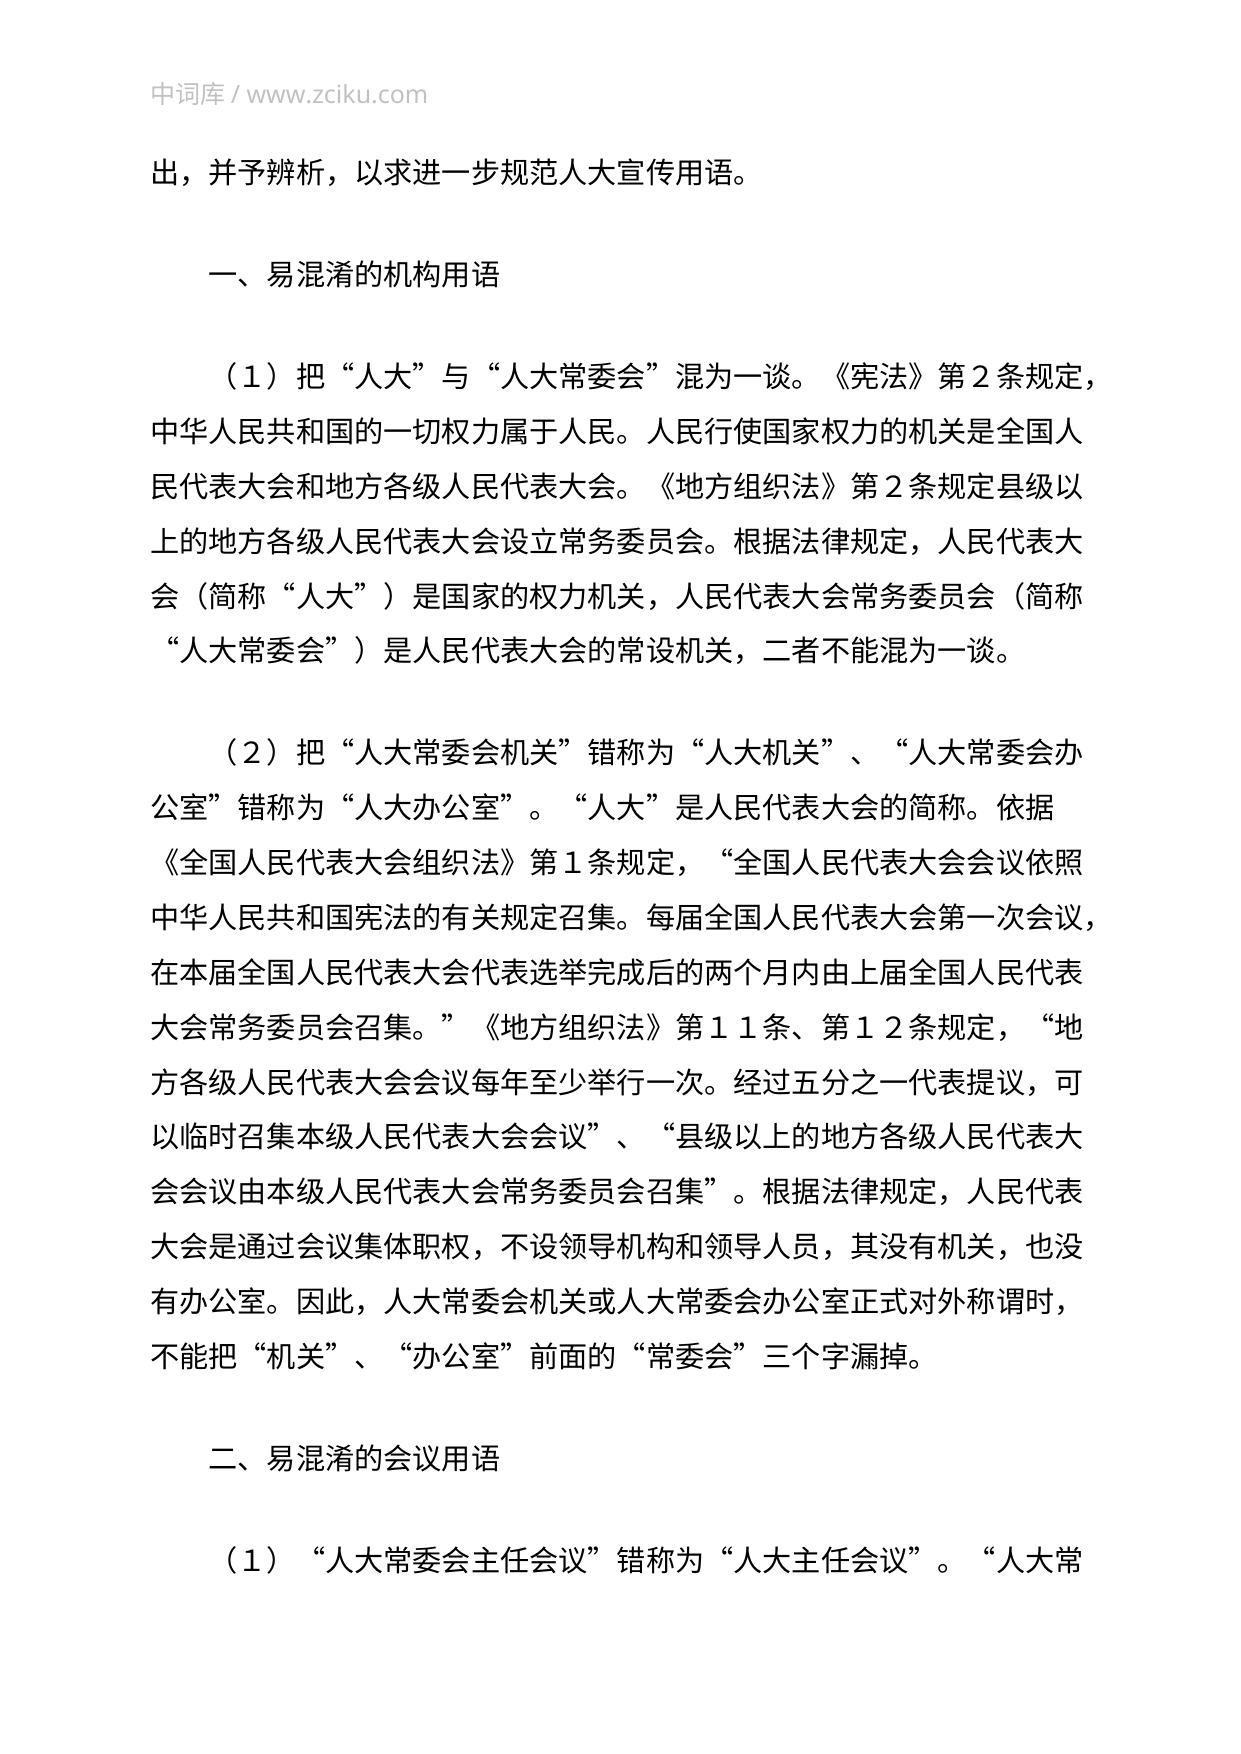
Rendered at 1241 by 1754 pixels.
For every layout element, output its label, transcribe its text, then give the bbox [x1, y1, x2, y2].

text （２）把“人大常委会机关”错称为“人大机关”、“人大常委会办公室”错称为“人大办公室”。“人大”是人民代表大会的简称。依据《全国人民代表大会组织法》第１条规定，“全国人民代表大会会议依照中华人民共和国宪法的有关规定召集。每届全国人民代表大会第一次会议，在本届全国人民代表大会代表选举完成后的两个月内由上届全国人民代表大会常务委员会召集。”《地方组织法》第１１条、第１２条规定，“地方各级人民代表大会会议每年至少举行一次。经过五分之一代表提议，可以临时召集本级人民代表大会会议”、“县级以上的地方各级人民代表大会会议由本级人民代表大会常务委员会召集”。根据法律规定，人民代表大会是通过会议集体职权，不设领导机构和领导人员，其没有机关，也没有办公室。因此，人大常委会机关或人大常委会办公室正式对外称谓时，不能把“机关”、“办公室”前面的“常委会”三个字漏掉。 [150, 730, 1090, 1376]
text 二、易混淆的会议用语 [150, 1435, 1090, 1478]
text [150, 150, 1090, 192]
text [150, 1537, 1090, 1579]
text （１）把“人大”与“人大常委会”混为一谈。《宪法》第２条规定，中华人民共和国的一切权力属于人民。人民行使国家权力的机关是全国人民代表大会和地方各级人民代表大会。《地方组织法》第２条规定县级以上的地方各级人民代表大会设立常务委员会。根据法律规定，人民代表大会（简称“人大”）是国家的权力机关，人民代表大会常务委员会（简称“人大常委会”）是人民代表大会的常设机关，二者不能混为一谈。 [150, 353, 1090, 670]
text 一、易混淆的机构用语 [150, 252, 1090, 294]
